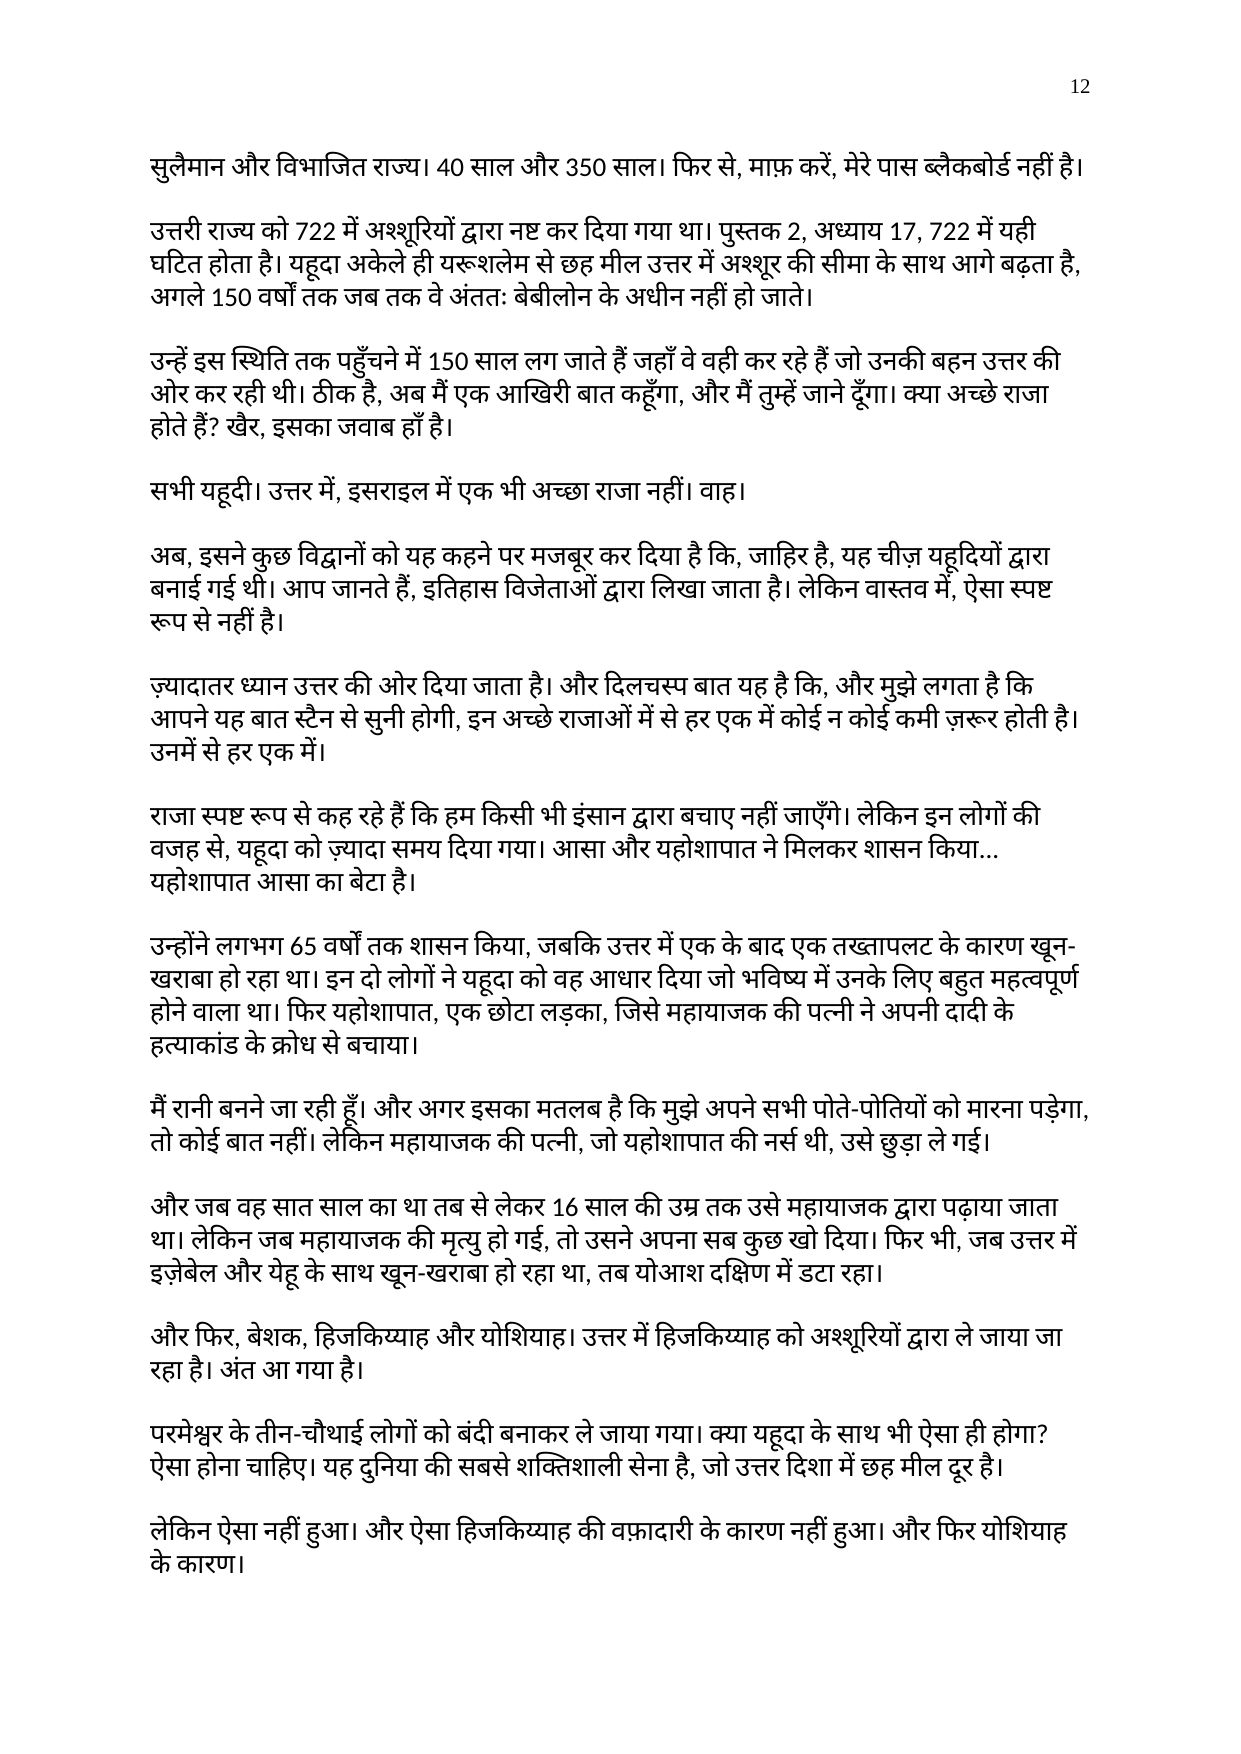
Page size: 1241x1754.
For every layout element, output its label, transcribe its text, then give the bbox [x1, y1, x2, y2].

text उन्हें इस स्थिति तक पहुँचने में 150 साल लग जाते हैं जहाँ वे वही कर रहे हैं जो उनकी बहन उत्तर की ओर कर रही थी। ठीक है, अब मैं एक आखिरी बात कहूँगा, और मैं तुम्हें जाने दूँगा। क्या अच्छे राजा होते हैं? खैर, इसका जवाब हाँ है। [150, 344, 1090, 443]
text और जब वह सात साल का था तब से लेकर 16 साल की उम्र तक उसे महायाजक द्वारा पढ़ाया जाता था। लेकिन जब महायाजक की मृत्यु हो गई, तो उसने अपना सब कुछ खो दिया। फिर भी, जब उत्तर में इज़ेबेल और येहू के साथ खून-खराबा हो रहा था, तब योआश दक्षिण में डटा रहा। [150, 1190, 1090, 1289]
text और फिर, बेशक, हिजकिय्याह और योशियाह। उत्तर में हिजकिय्याह को अश्शूरियों द्वारा ले जाया जा रहा है। अंत आ गया है। [150, 1320, 1090, 1386]
text परमेश्वर के तीन-चौथाई लोगों को बंदी बनाकर ले जाया गया। क्या यहूदा के साथ भी ऐसा ही होगा? ऐसा होना चाहिए। यह दुनिया की सबसे शक्तिशाली सेना है, जो उत्तर दिशा में छह मील दूर है। [150, 1417, 1090, 1483]
text ज़्यादातर ध्यान उत्तर की ओर दिया जाता है। और दिलचस्प बात यह है कि, और मुझे लगता है कि आपने यह बात स्टैन से सुनी होगी, इन अच्छे राजाओं में से हर एक में कोई न कोई कमी ज़रूर होती है। उनमें से हर एक में। [150, 669, 1090, 768]
text मैं रानी बनने जा रही हूँ। और अगर इसका मतलब है कि मुझे अपने सभी पोते-पोतियों को मारना पड़ेगा, तो कोई बात नहीं। लेकिन महायाजक की पत्नी, जो यहोशापात की नर्स थी, उसे छुड़ा ले गई। [150, 1093, 1090, 1159]
text उत्तरी राज्य को 722 में अश्शूरियों द्वारा नष्ट कर दिया गया था। पुस्तक 2, अध्याय 17, 722 में यही घटित होता है। यहूदा अकेले ही यरूशलेम से छह मील उत्तर में अश्शूर की सीमा के साथ आगे बढ़ता है, अगले 150 वर्षों तक जब तक वे अंततः बेबीलोन के अधीन नहीं हो जाते। [150, 214, 1090, 313]
text लेकिन ऐसा नहीं हुआ। और ऐसा हिजकिय्याह की वफ़ादारी के कारण नहीं हुआ। और फिर योशियाह के कारण। [150, 1514, 1090, 1580]
text अब, इसने कुछ विद्वानों को यह कहने पर मजबूर कर दिया है कि, जाहिर है, यह चीज़ यहूदियों द्वारा बनाई गई थी। आप जानते हैं, इतिहास विजेताओं द्वारा लिखा जाता है। लेकिन वास्तव में, ऐसा स्पष्ट रूप से नहीं है। [150, 539, 1090, 638]
text सुलैमान और विभाजित राज्य। 40 साल और 350 साल। फिर से, माफ़ करें, मेरे पास ब्लैकबोर्ड नहीं है। [150, 150, 1090, 183]
text राजा स्पष्ट रूप से कह रहे हैं कि हम किसी भी इंसान द्वारा बचाए नहीं जाएँगे। लेकिन इन लोगों की वजह से, यहूदा को ज़्यादा समय दिया गया। आसा और यहोशापात ने मिलकर शासन किया... यहोशापात आसा का बेटा है। [150, 799, 1090, 898]
text सभी यहूदी। उत्तर में, इसराइल में एक भी अच्छा राजा नहीं। वाह। [150, 474, 1090, 508]
text उन्होंने लगभग 65 वर्षों तक शासन किया, जबकि उत्तर में एक के बाद एक तख्तापलट के कारण खून-खराबा हो रहा था। इन दो लोगों ने यहूदा को वह आधार दिया जो भविष्य में उनके लिए बहुत महत्वपूर्ण होने वाला था। फिर यहोशापात, एक छोटा लड़का, जिसे महायाजक की पत्नी ने अपनी दादी के हत्याकांड के क्रोध से बचाया। [150, 929, 1090, 1061]
